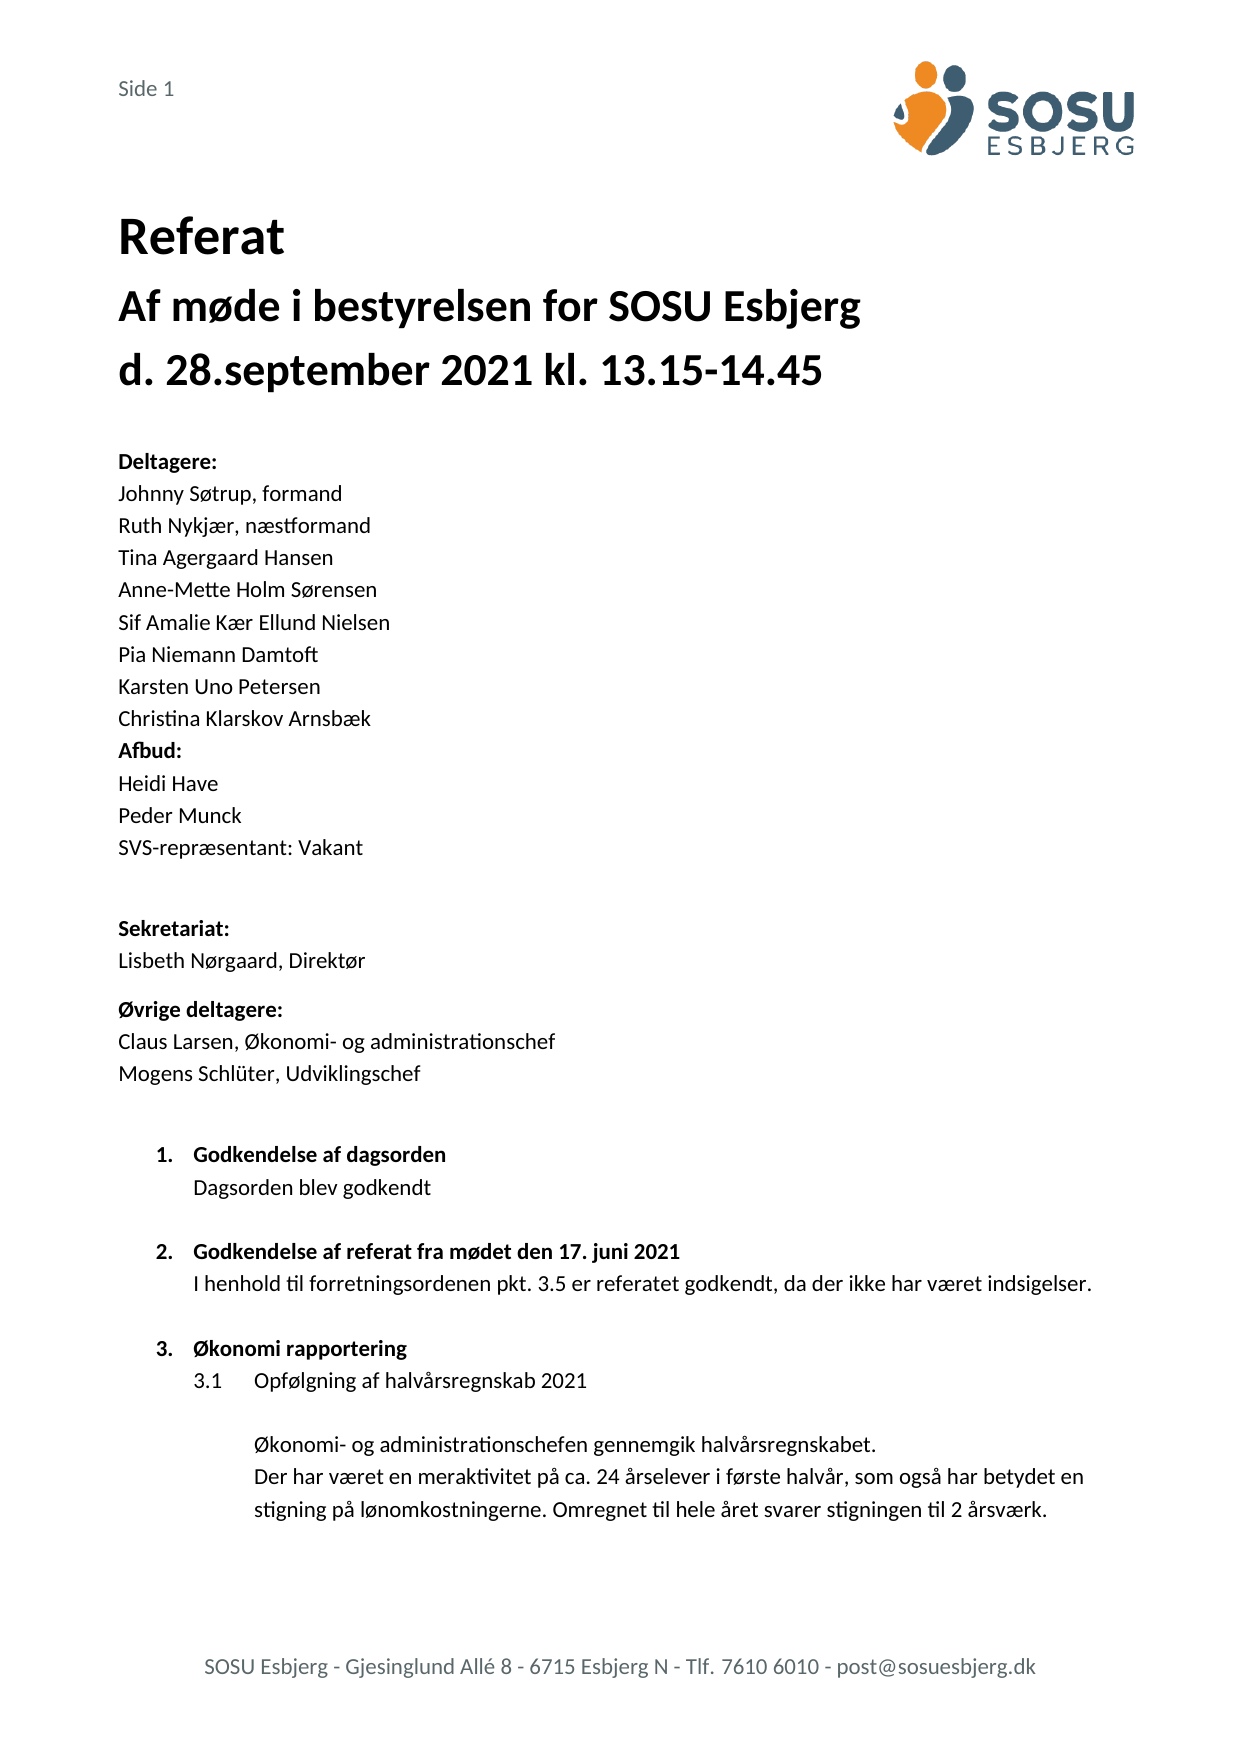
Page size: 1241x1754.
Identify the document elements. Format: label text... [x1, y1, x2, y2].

list Der har været en meraktivitet på ca. 24 årselever i første halvår, som også har betydet en stigning på lønomkostningerne. Omregnet til hele året svarer stigningen til 2 årsværk. [254, 1462, 1122, 1523]
list 3.1 Opfølgning af halvårsregnskab 2021 [193, 1366, 1122, 1394]
list I henhold til forretningsordenen pkt. 3.5 er referatet godkendt, da der ikke har været indsigelser. [193, 1269, 1122, 1297]
text Øvrige deltagere: Claus Larsen, Økonomi- og administrationschef [118, 995, 1122, 1055]
list Økonomi rapportering [156, 1334, 1122, 1362]
text Christina Klarskov Arnsbæk [118, 704, 1122, 732]
picture [888, 55, 1137, 158]
text Johnny Søtrup, formand [118, 479, 1122, 507]
text Deltagere: [118, 447, 1122, 475]
text Karsten Uno Petersen [118, 672, 1122, 700]
text Tina Agergaard Hansen [118, 543, 1122, 571]
text Sekretariat: Lisbeth Nørgaard, Direktør [118, 914, 1122, 974]
list Godkendelse af dagsorden [156, 1141, 1122, 1169]
list Godkendelse af referat fra mødet den 17. juni 2021 [156, 1237, 1122, 1265]
text Peder Munck [118, 801, 1122, 829]
text SVS-repræsentant: Vakant [118, 833, 1122, 861]
text Mogens Schlüter, Udviklingschef [118, 1059, 1122, 1088]
text Anne-Mette Holm Sørensen [118, 576, 1122, 604]
text Ruth Nykjær, næstformand [118, 511, 1122, 539]
subtitle Referat Af møde i bestyrelsen for SOSU Esbjerg d. 28.september 2021 kl. 13.15-14.45 [118, 202, 1122, 397]
text Pia Niemann Damtoft [118, 640, 1122, 668]
list Dagsorden blev godkendt [193, 1173, 1122, 1201]
text Sif Amalie Kær Ellund Nielsen [118, 608, 1122, 636]
list Økonomi- og administrationschefen gennemgik halvårsregnskabet. [193, 1430, 1122, 1458]
text Afbud: Heidi Have [118, 737, 1122, 797]
